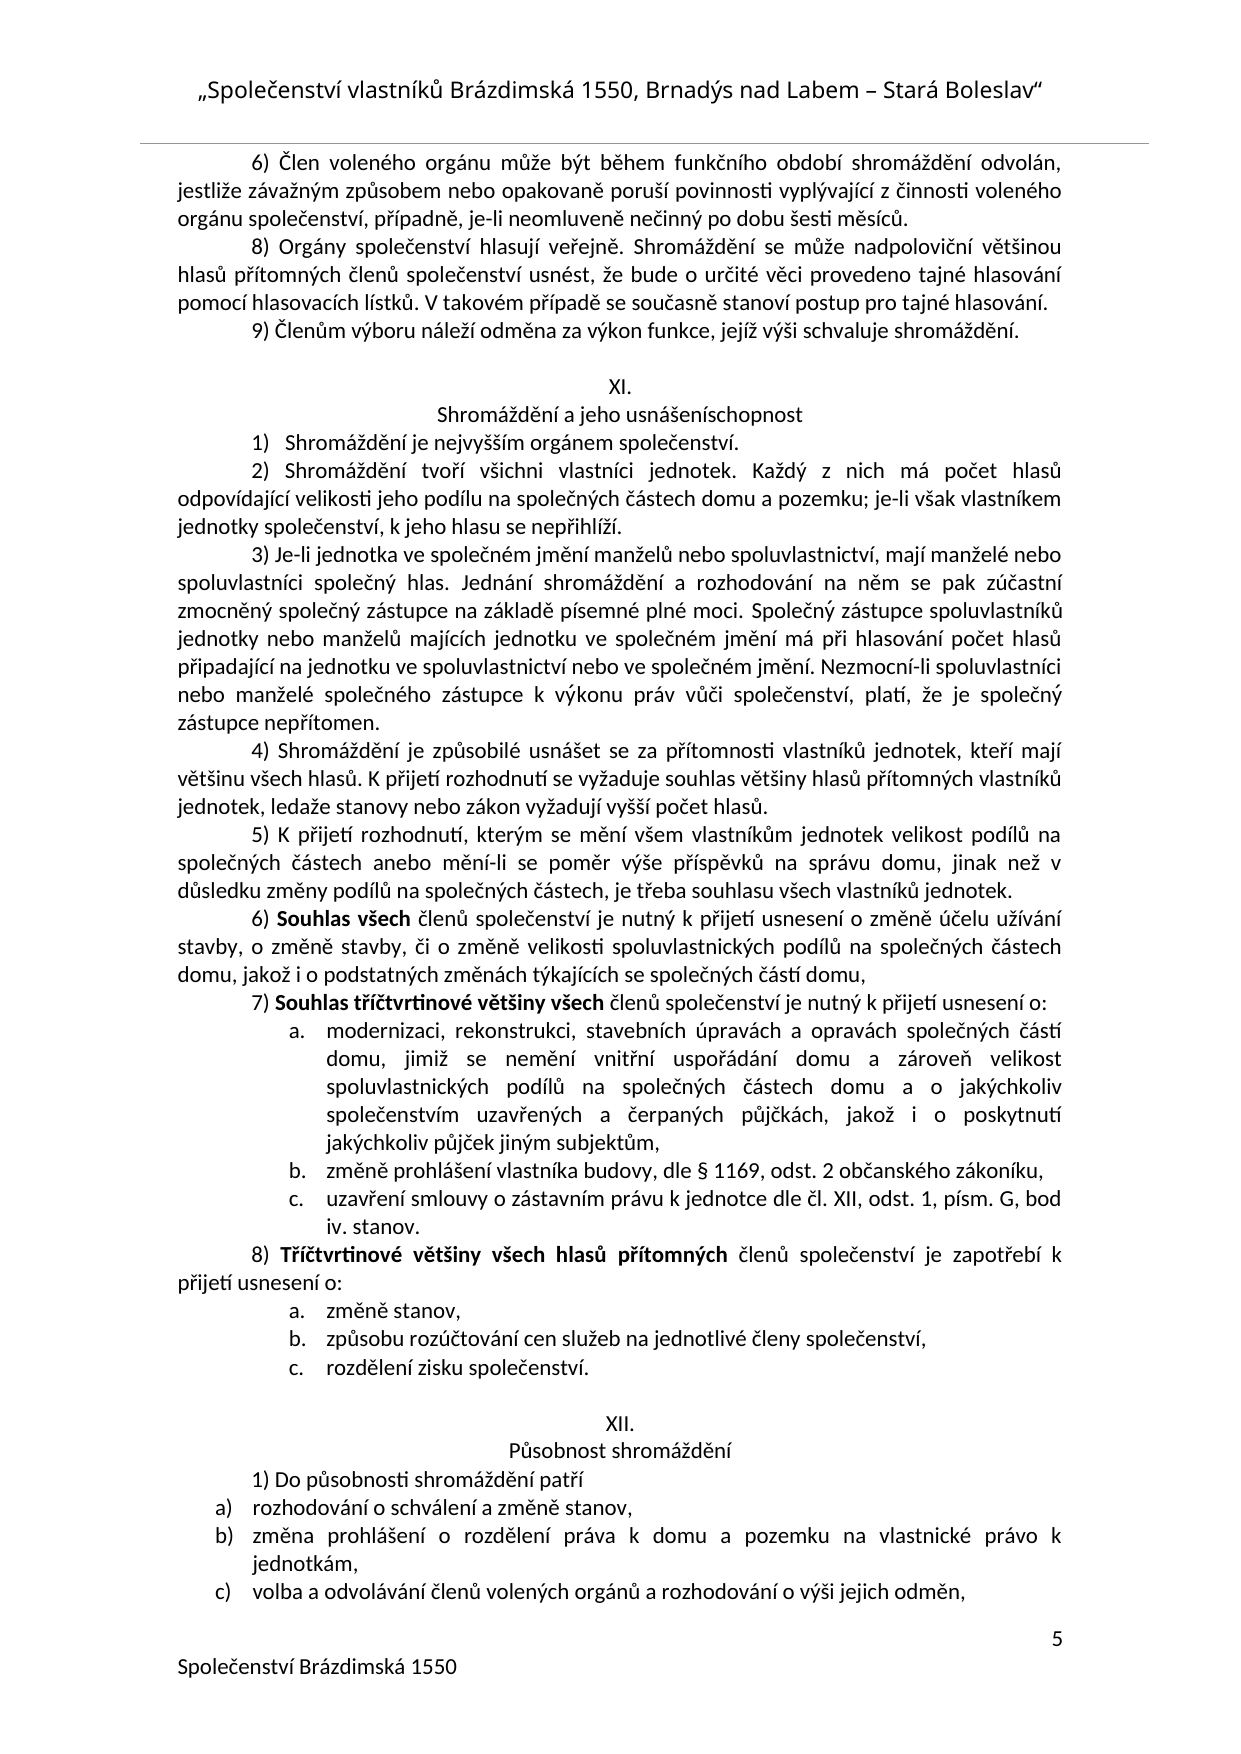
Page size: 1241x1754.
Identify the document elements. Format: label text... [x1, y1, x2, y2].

text 3) Je-li jednotka ve společném jmění manželů nebo spoluvlastnictví, mají manželé nebo spoluvlastníci společný hlas. Jednání shromáždění a rozhodování na něm se pak zúčastní zmocněný společný zástupce na základě písemné plné moci. Společný zástupce spoluvlastníků jednotky nebo manželů majících jednotku ve společném jmění má při hlasování počet hlasů připadající na jednotku ve spoluvlastnictví nebo ve společném jmění. Nezmocní-li spoluvlastníci nebo manželé společného zástupce k výkonu práv vůči společenství, platí, že je společný zástupce nepřítomen. [177, 540, 1063, 736]
text 6) Člen voleného orgánu může být během funkčního období shromáždění odvolán, jestliže závažným způsobem nebo opakovaně poruší povinnosti vyplývající z činnosti voleného orgánu společenství, případně, je-li neomluveně nečinný po dobu šesti měsíců. [177, 148, 1063, 232]
list změně prohlášení vlastníka budovy, dle § 1169, odst. 2 občanského zákoníku, [288, 1156, 1063, 1184]
text XI. Shromáždění a jeho usnášeníschopnost [177, 372, 1063, 428]
list rozhodování o schválení a změně stanov, [215, 1493, 1063, 1521]
text 9) Členům výboru náleží odměna za výkon funkce, jejíž výši schvaluje shromáždění. [177, 316, 1063, 344]
list změně stanov, [288, 1297, 1063, 1324]
text 8) Tříčtvrtinové většiny všech hlasů přítomných členů společenství je zapotřebí k přijetí usnesení o: [177, 1241, 1063, 1297]
text 5) K přijetí rozhodnutí, kterým se mění všem vlastníkům jednotek velikost podílů na společných částech anebo mění-li se poměr výše příspěvků na správu domu, jinak než v důsledku změny podílů na společných částech, je třeba souhlasu všech vlastníků jednotek. [177, 820, 1063, 904]
list rozdělení zisku společenství. [288, 1353, 1063, 1381]
list volba a odvolávání členů volených orgánů a rozhodování o výši jejich odměn, [215, 1577, 1063, 1605]
text 7) Souhlas tříčtvrtinové většiny všech členů společenství je nutný k přijetí usnesení o: [177, 988, 1063, 1016]
text 8) Orgány společenství hlasují veřejně. Shromáždění se může nadpoloviční většinou hlasů přítomných členů společenství usnést, že bude o určité věci provedeno tajné hlasování pomocí hlasovacích lístků. V takovém případě se současně stanoví postup pro tajné hlasování. [177, 232, 1063, 316]
text 1) Shromáždění je nejvyšším orgánem společenství. [177, 428, 1063, 456]
list změna prohlášení o rozdělení práva k domu a pozemku na vlastnické právo k jednotkám, [215, 1521, 1063, 1577]
list způsobu rozúčtování cen služeb na jednotlivé členy společenství, [288, 1324, 1063, 1353]
text XII. Působnost shromáždění [177, 1409, 1063, 1465]
text 4) Shromáždění je způsobilé usnášet se za přítomnosti vlastníků jednotek, kteří mají většinu všech hlasů. K přijetí rozhodnutí se vyžaduje souhlas většiny hlasů přítomných vlastníků jednotek, ledaže stanovy nebo zákon vyžadují vyšší počet hlasů. [177, 736, 1063, 820]
text 6) Souhlas všech členů společenství je nutný k přijetí usnesení o změně účelu užívání stavby, o změně stavby, či o změně velikosti spoluvlastnických podílů na společných částech domu, jakož i o podstatných změnách týkajících se společných částí domu, [177, 904, 1063, 988]
list modernizaci, rekonstrukci, stavebních úpravách a opravách společných částí domu, jimiž se nemění vnitřní uspořádání domu a zároveň velikost spoluvlastnických podílů na společných částech domu a o jakýchkoliv společenstvím uzavřených a čerpaných půjčkách, jakož i o poskytnutí jakýchkoliv půjček jiným subjektům, [288, 1016, 1063, 1156]
text 2) Shromáždění tvoří všichni vlastníci jednotek. Každý z nich má počet hlasů odpovídající velikosti jeho podílu na společných částech domu a pozemku; je-li však vlastníkem jednotky společenství, k jeho hlasu se nepřihlíží. [177, 456, 1063, 540]
text 1) Do působnosti shromáždění patří [177, 1465, 1063, 1493]
list uzavření smlouvy o zástavním právu k jednotce dle čl. XII, odst. 1, písm. G, bod iv. stanov. [288, 1184, 1063, 1241]
